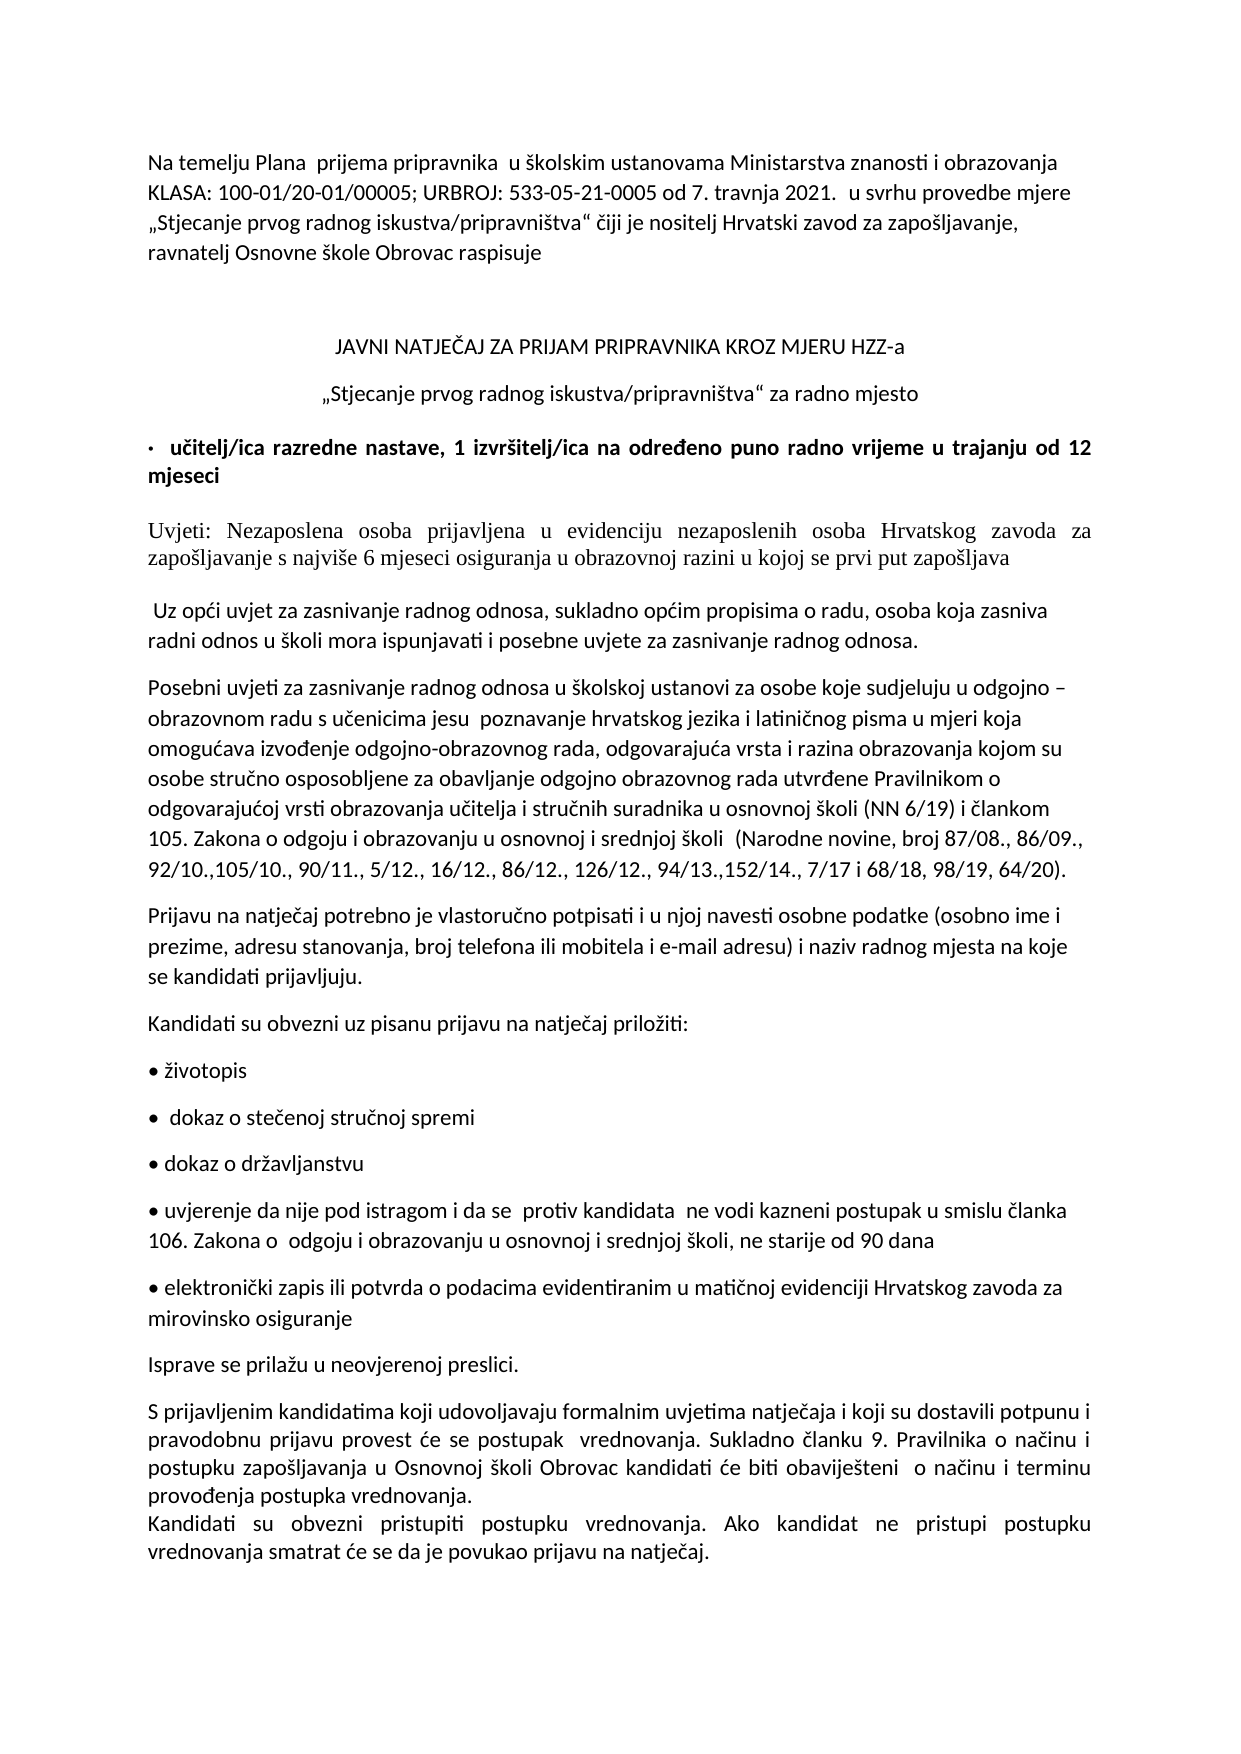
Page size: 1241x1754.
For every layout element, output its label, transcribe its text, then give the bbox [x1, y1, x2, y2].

text JAVNI NATJEČAJ ZA PRIJAM PRIPRAVNIKA KROZ MJERU HZZ-a [148, 332, 1093, 360]
text Uvjeti: Nezaposlena osoba prijavljena u evidenciju nezaposlenih osoba Hrvatskog zavoda za zapošljavanje s najviše 6 mjeseci osiguranja u obrazovnoj razini u kojoj se prvi put zapošljava [148, 517, 1093, 570]
text Na temelju Plana prijema pripravnika u školskim ustanovama Ministarstva znanosti i obrazovanja KLASA: 100-01/20-01/00005; URBROJ: 533-05-21-0005 od 7. travnja 2021. u svrhu provedbe mjere „Stjecanje prvog radnog iskustva/pripravništva“ čiji je nositelj Hrvatski zavod za zapošljavanje, ravnatelj Osnovne škole Obrovac raspisuje [148, 148, 1093, 266]
text Posebni uvjeti za zasnivanje radnog odnosa u školskoj ustanovi za osobe koje sudjeluju u odgojno –obrazovnom radu s učenicima jesu poznavanje hrvatskog jezika i latiničnog pisma u mjeri koja omogućava izvođenje odgojno-obrazovnog rada, odgovarajuća vrsta i razina obrazovanja kojom su osobe stručno osposobljene za obavljanje odgojno obrazovnog rada utvrđene Pravilnikom o odgovarajućoj vrsti obrazovanja učitelja i stručnih suradnika u osnovnoj školi (NN 6/19) i člankom 105. Zakona o odgoju i obrazovanju u osnovnoj i srednjoj školi (Narodne novine, broj 87/08., 86/09., 92/10.,105/10., 90/11., 5/12., 16/12., 86/12., 126/12., 94/13.,152/14., 7/17 i 68/18, 98/19, 64/20). [148, 673, 1093, 883]
text • životopis [148, 1056, 1093, 1084]
text • dokaz o stečenoj stručnoj spremi [148, 1103, 1093, 1131]
text „Stjecanje prvog radnog iskustva/pripravništva“ za radno mjesto [148, 379, 1093, 407]
text Kandidati su obvezni uz pisanu prijavu na natječaj priložiti: [148, 1009, 1093, 1037]
text • elektronički zapis ili potvrda o podacima evidentiranim u matičnoj evidenciji Hrvatskog zavoda za mirovinsko osiguranje [148, 1273, 1093, 1332]
text · učitelj/ica razredne nastave, 1 izvršitelj/ica na određeno puno radno vrijeme u trajanju od 12 mjeseci [148, 433, 1093, 489]
text Isprave se prilažu u neovjerenoj preslici. [148, 1351, 1093, 1378]
text • dokaz o državljanstvu [148, 1149, 1093, 1177]
text Uz opći uvjet za zasnivanje radnog odnosa, sukladno općim propisima o radu, osoba koja zasniva radni odnos u školi mora ispunjavati i posebne uvjete za zasnivanje radnog odnosa. [148, 596, 1093, 654]
text Prijavu na natječaj potrebno je vlastoručno potpisati i u njoj navesti osobne podatke (osobno ime i prezime, adresu stanovanja, broj telefona ili mobitela i e-mail adresu) i naziv radnog mjesta na koje se kandidati prijavljuju. [148, 902, 1093, 990]
text Kandidati su obvezni pristupiti postupku vrednovanja. Ako kandidat ne pristupi postupku vrednovanja smatrat će se da je povukao prijavu na natječaj. [148, 1509, 1093, 1566]
text • uvjerenje da nije pod istragom i da se protiv kandidata ne vodi kazneni postupak u smislu članka 106. Zakona o odgoju i obrazovanju u osnovnoj i srednjoj školi, ne starije od 90 dana [148, 1196, 1093, 1254]
text S prijavljenim kandidatima koji udovoljavaju formalnim uvjetima natječaja i koji su dostavili potpunu i pravodobnu prijavu provest će se postupak vrednovanja. Sukladno članku 9. Pravilnika o načinu i postupku zapošljavanja u Osnovnoj školi Obrovac kandidati će biti obaviješteni o načinu i terminu provođenja postupka vrednovanja. [148, 1397, 1093, 1509]
